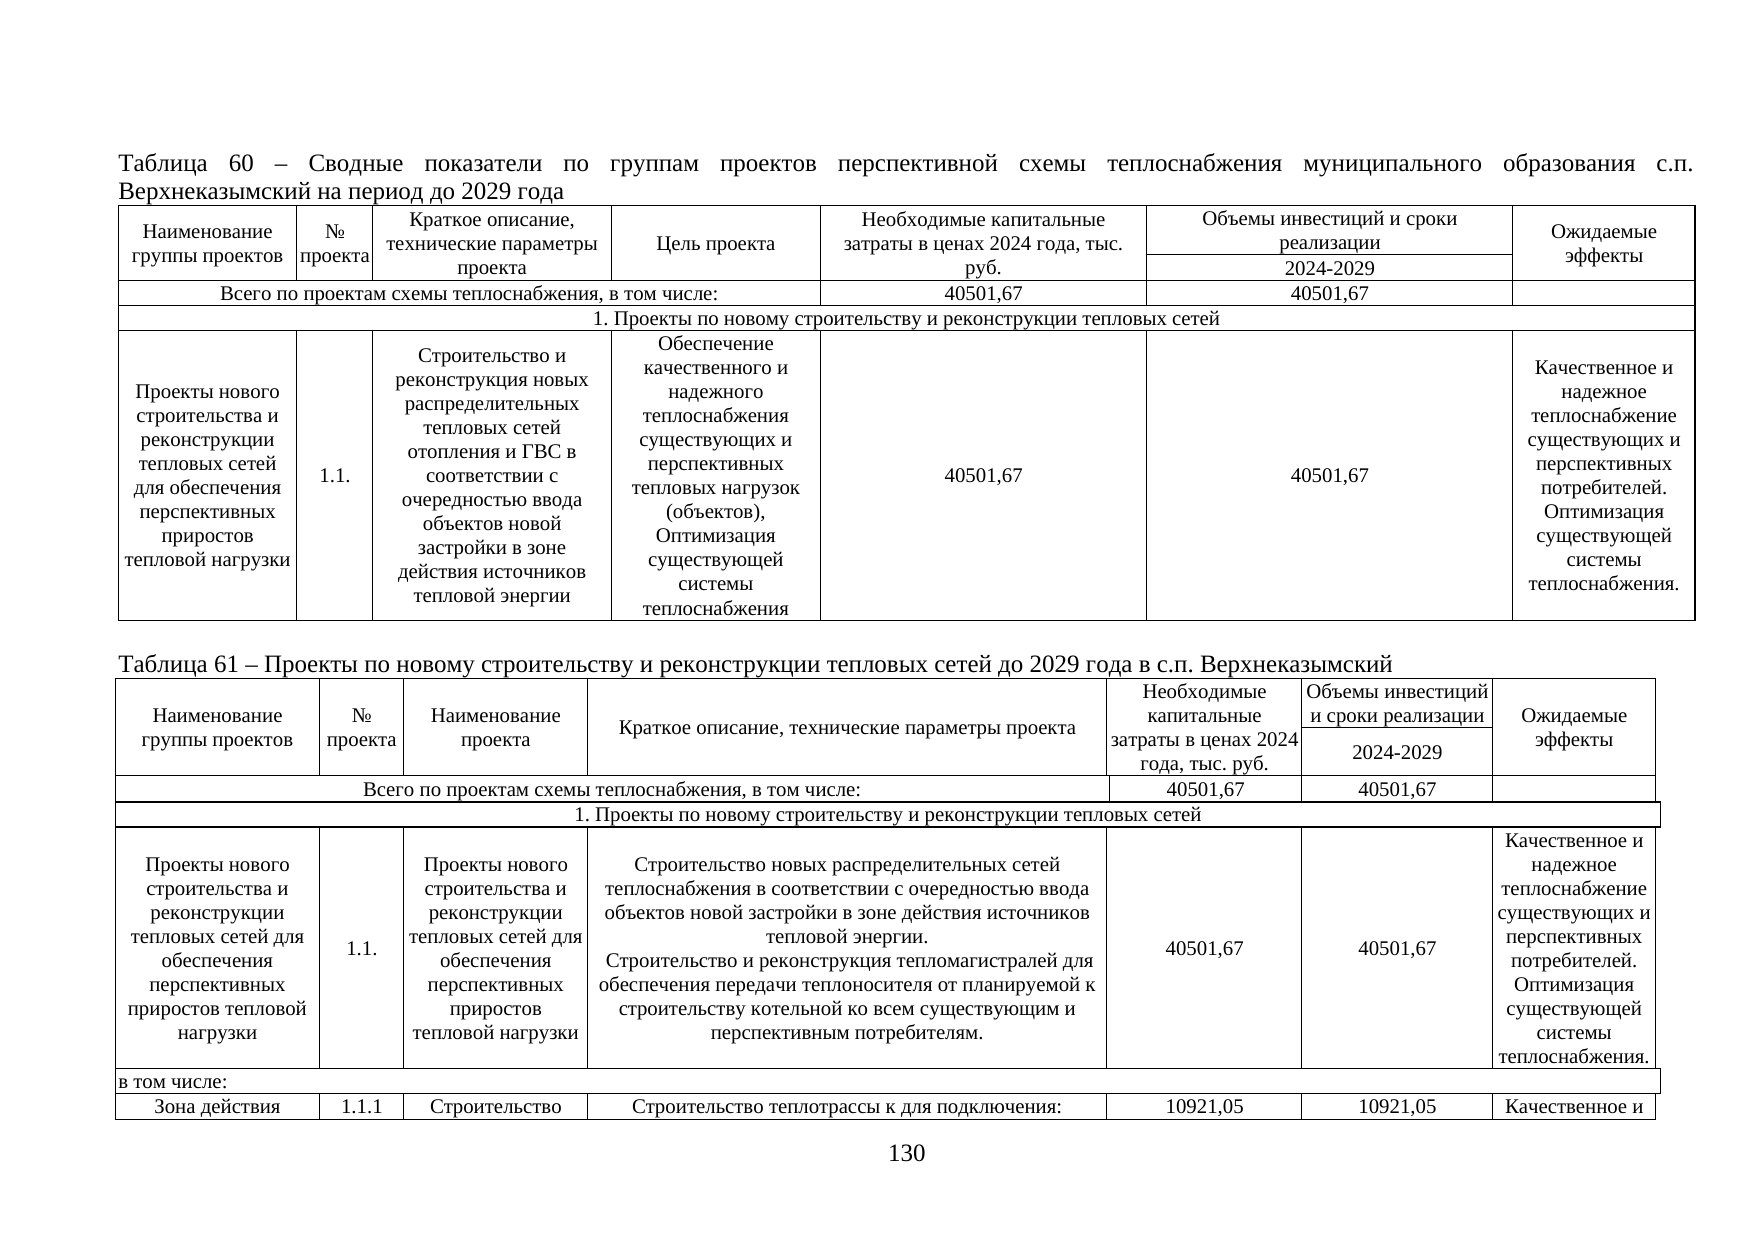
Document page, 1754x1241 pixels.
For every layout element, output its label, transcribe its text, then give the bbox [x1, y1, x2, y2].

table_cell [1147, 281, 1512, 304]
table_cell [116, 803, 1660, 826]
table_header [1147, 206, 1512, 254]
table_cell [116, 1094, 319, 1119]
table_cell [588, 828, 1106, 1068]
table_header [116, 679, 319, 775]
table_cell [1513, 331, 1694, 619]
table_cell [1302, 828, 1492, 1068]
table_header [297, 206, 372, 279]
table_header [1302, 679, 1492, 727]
text Таблица 61 – Проекты по новому строительству и реконструкции тепловых сетей до 2029 года в с.п. Верхнеказымский [118, 649, 1695, 678]
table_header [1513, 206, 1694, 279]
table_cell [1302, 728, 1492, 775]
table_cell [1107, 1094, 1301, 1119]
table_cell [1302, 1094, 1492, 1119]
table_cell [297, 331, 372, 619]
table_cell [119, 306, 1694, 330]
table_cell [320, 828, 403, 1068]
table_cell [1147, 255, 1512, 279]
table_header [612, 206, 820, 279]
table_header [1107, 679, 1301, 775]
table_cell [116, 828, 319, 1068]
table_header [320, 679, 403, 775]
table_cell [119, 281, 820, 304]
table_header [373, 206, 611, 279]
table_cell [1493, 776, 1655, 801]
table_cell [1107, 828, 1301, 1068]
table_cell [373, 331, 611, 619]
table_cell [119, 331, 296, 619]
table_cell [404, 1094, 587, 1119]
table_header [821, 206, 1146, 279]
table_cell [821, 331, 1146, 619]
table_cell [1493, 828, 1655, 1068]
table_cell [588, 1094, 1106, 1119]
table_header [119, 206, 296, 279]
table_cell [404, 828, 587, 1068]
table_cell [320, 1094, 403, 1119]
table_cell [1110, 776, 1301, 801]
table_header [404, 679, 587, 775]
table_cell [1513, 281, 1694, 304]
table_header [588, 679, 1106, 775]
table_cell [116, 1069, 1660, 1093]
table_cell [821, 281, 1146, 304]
text Таблица 60 – Сводные показатели по группам проектов перспективной схемы теплоснабжения муниципального образования с.п. Верхнеказымский на период до 2029 года [118, 148, 1695, 205]
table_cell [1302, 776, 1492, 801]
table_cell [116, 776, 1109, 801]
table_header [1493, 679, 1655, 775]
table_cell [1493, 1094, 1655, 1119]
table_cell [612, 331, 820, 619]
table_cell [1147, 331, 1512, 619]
